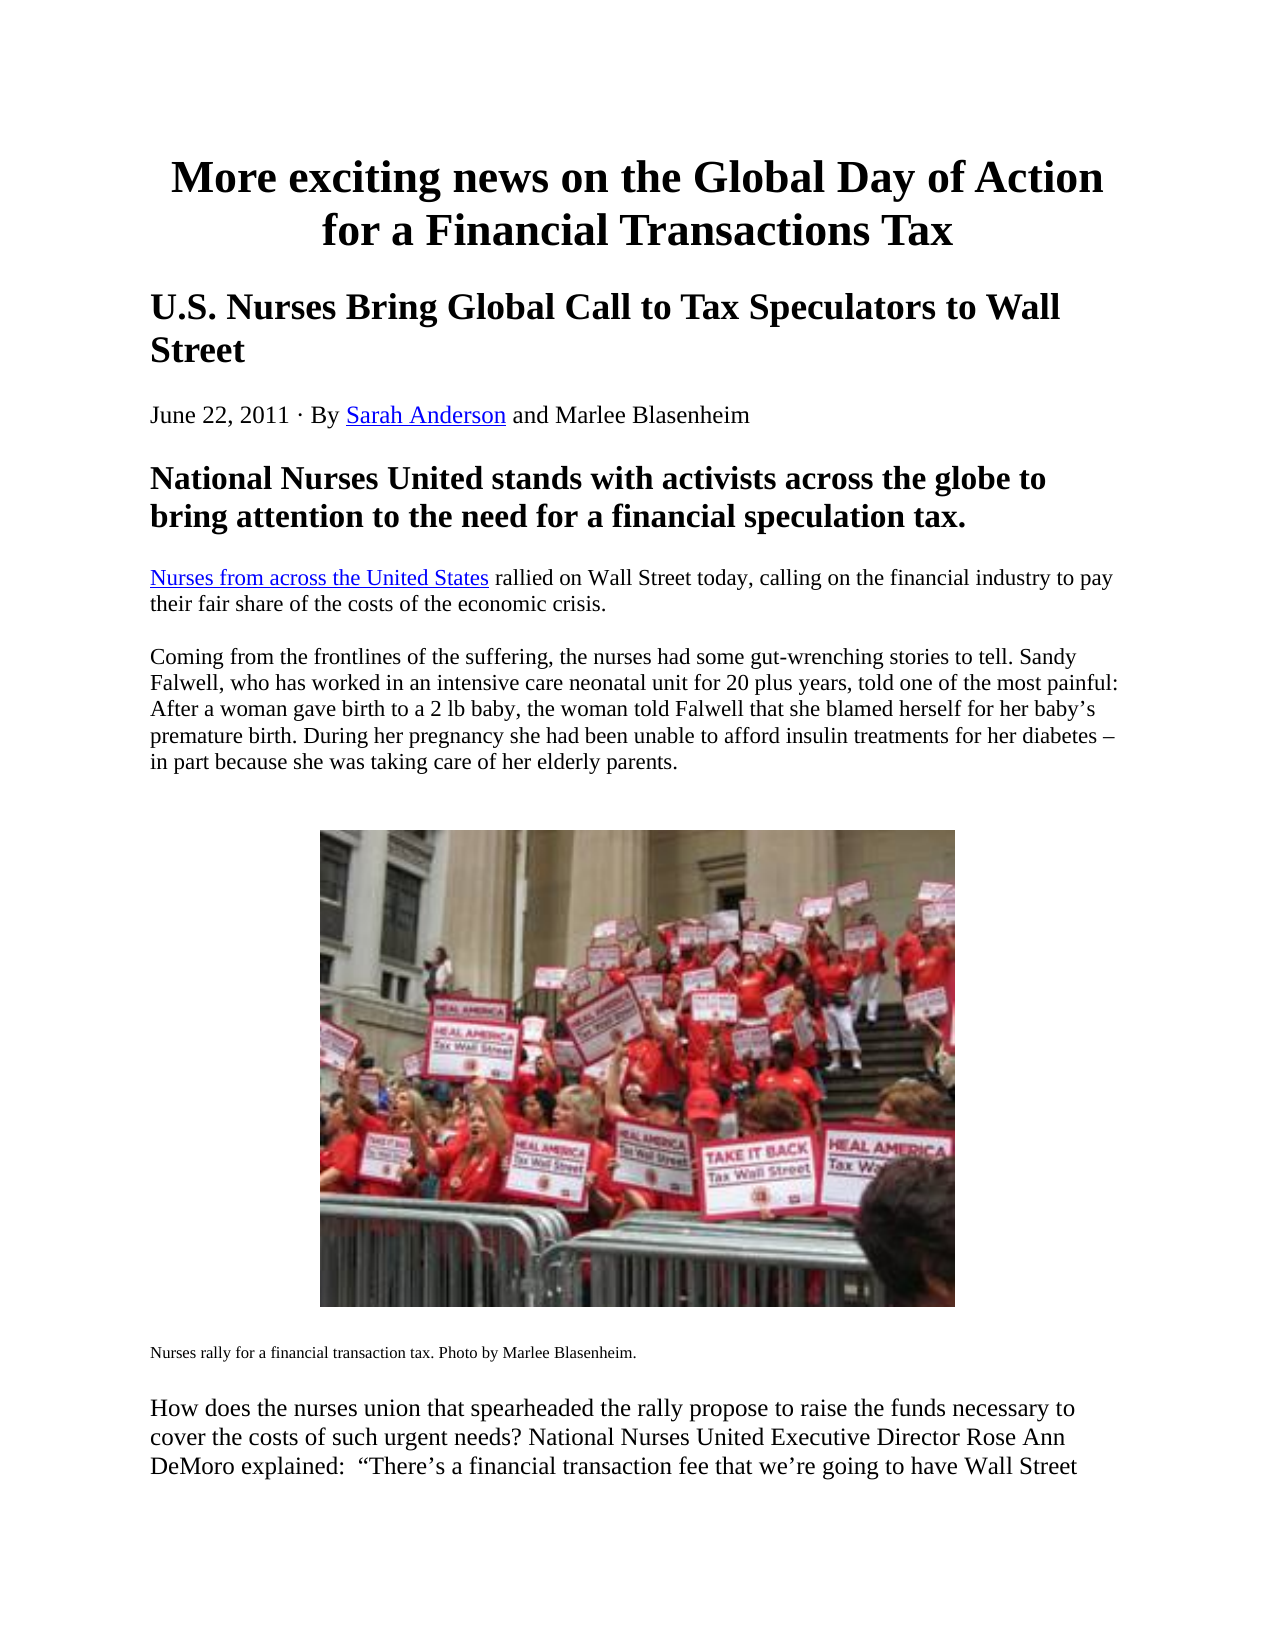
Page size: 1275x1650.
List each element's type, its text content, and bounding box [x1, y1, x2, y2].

subtitle U.S. Nurses Bring Global Call to Tax Speculators to Wall Street [150, 284, 1125, 371]
text Nurses rally for a financial transaction tax. Photo by Marlee Blasenheim. [150, 1335, 1125, 1364]
subtitle National Nurses United stands with activists across the globe to bring attention to the need for a financial speculation tax. [150, 458, 1125, 534]
text Coming from the frontlines of the suffering, the nurses had some gut-wrenching stories to tell. Sandy Falwell, who has worked in an intensive care neonatal unit for 20 plus years, told one of the most painful: After a woman gave birth to a 2 lb baby, the woman told Falwell that she blamed herself for her baby’s premature birth. During her pregnancy she had been unable to afford insulin treatments for her diabetes – in part because she was taking care of her elderly parents. [150, 643, 1125, 774]
text Nurses from across the United States rallied on Wall Street today, calling on the financial industry to pay their fair share of the costs of the economic crisis. [150, 564, 1125, 616]
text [150, 1393, 1125, 1479]
text June 22, 2011 · By Sarah Anderson and Marlee Blasenheim [150, 400, 1125, 429]
picture [320, 830, 955, 1307]
subtitle More exciting news on the Global Day of Action for a Financial Transactions Tax [150, 150, 1125, 255]
